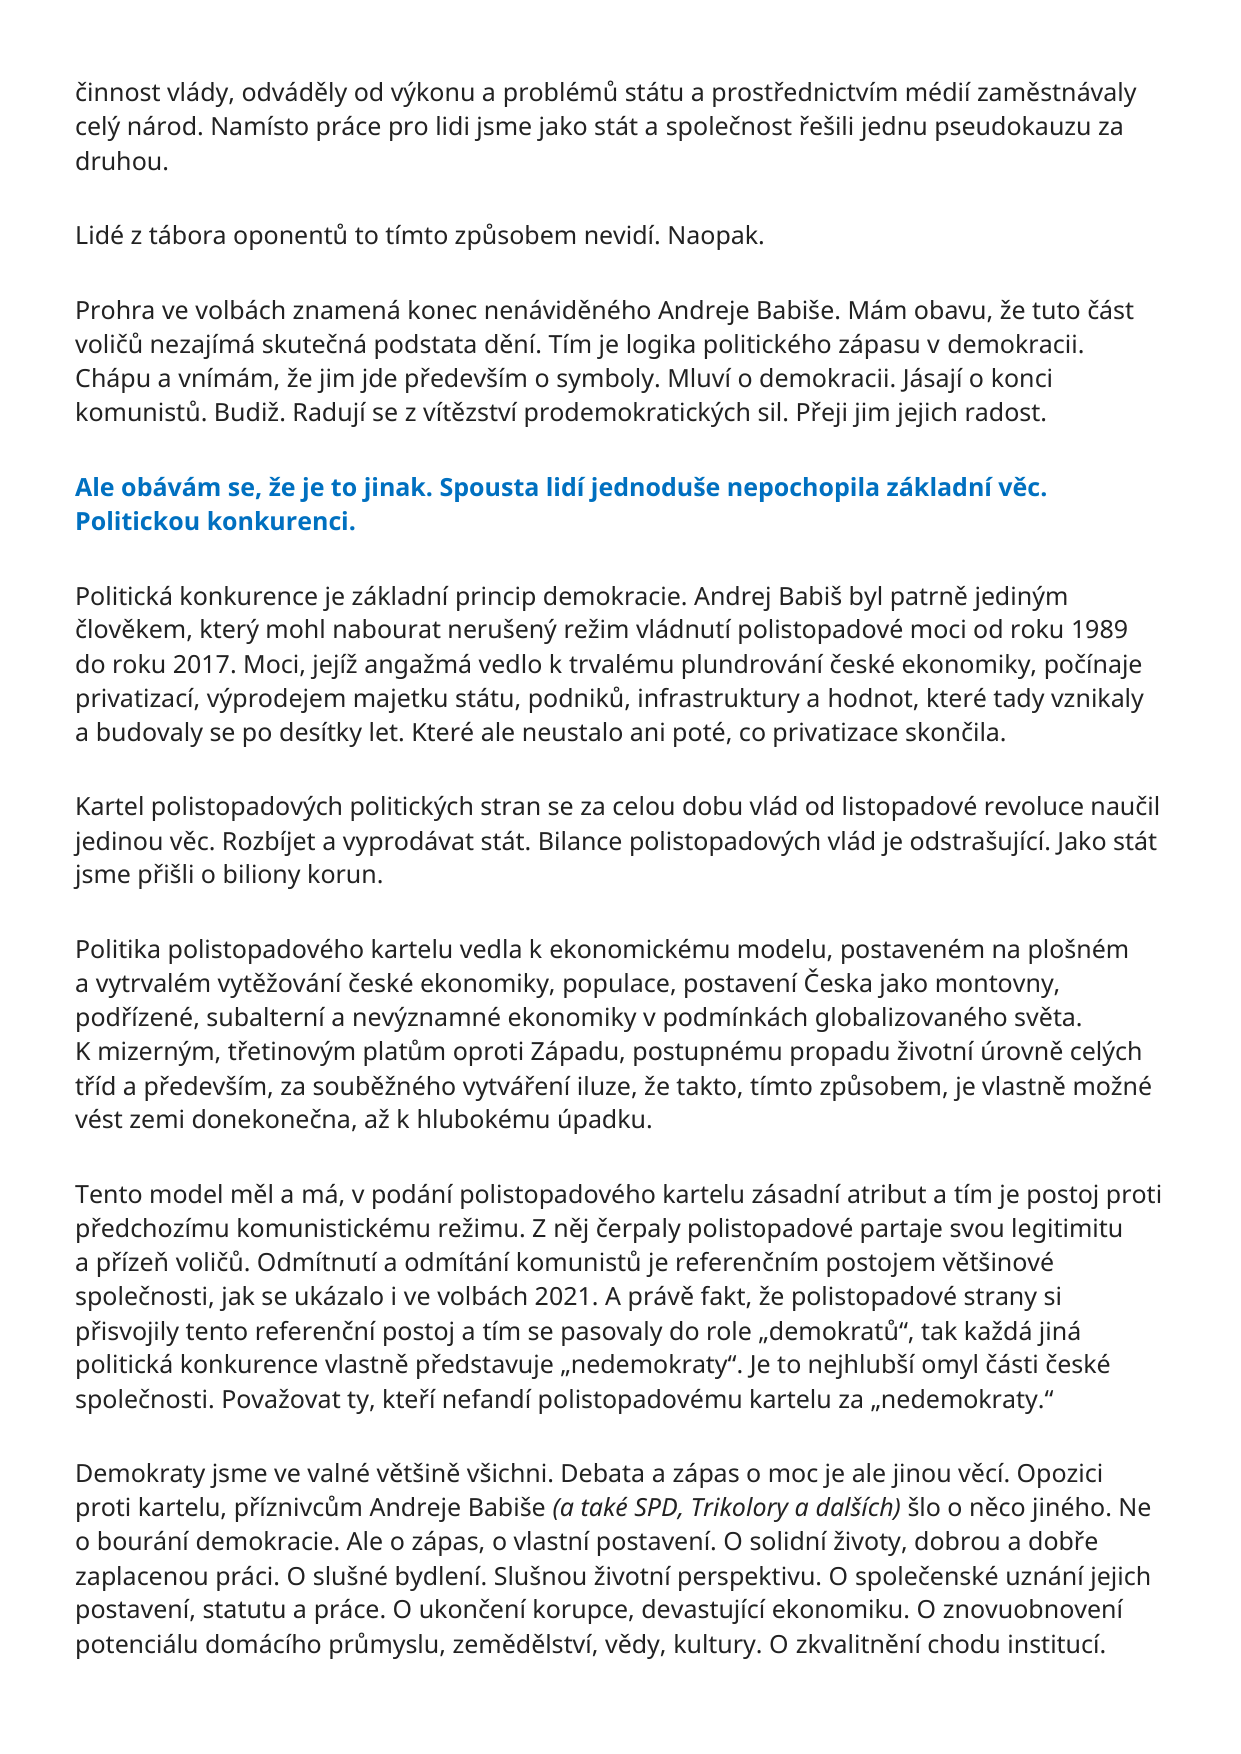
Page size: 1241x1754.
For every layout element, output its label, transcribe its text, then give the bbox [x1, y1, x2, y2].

text Prohra ve volbách znamená konec nenáviděného Andreje Babiše. Mám obavu, že tuto část voličů nezajímá skutečná podstata dění. Tím je logika politického zápasu v demokracii. Chápu a vnímám, že jim jde především o symboly. Mluví o demokracii. Jásají o konci komunistů. Budiž. Radují se z vítězství prodemokratických sil. Přeji jim jejich radost. [75, 292, 1165, 429]
text Demokraty jsme ve valné většině všichni. Debata a zápas o moc je ale jinou věcí. Opozici proti kartelu, příznivcům Andreje Babiše (a také SPD, Trikolory a dalších) šlo o něco jiného. Ne o bourání demokracie. Ale o zápas, o vlastní postavení. O solidní životy, dobrou a dobře zaplacenou práci. O slušné bydlení. Slušnou životní perspektivu. O společenské uznání jejich postavení, statutu a práce. O ukončení korupce, devastující ekonomiku. O znovuobnovení potenciálu domácího průmyslu, zemědělství, vědy, kultury. O zkvalitnění chodu institucí. [75, 1456, 1165, 1660]
text Tento model měl a má, v podání polistopadového kartelu zásadní atribut a tím je postoj proti předchozímu komunistickému režimu. Z něj čerpaly polistopadové partaje svou legitimitu a přízeň voličů. Odmítnutí a odmítání komunistů je referenčním postojem většinové společnosti, jak se ukázalo i ve volbách 2021. A právě fakt, že polistopadové strany si přisvojily tento referenční postoj a tím se pasovaly do role „demokratů“, tak každá jiná politická konkurence vlastně představuje „nedemokraty“. Je to nejhlubší omyl části české společnosti. Považovat ty, kteří nefandí polistopadovému kartelu za „nedemokraty.“ [75, 1177, 1165, 1415]
text Kartel polistopadových politických stran se za celou dobu vlád od listopadové revoluce naučil jedinou věc. Rozbíjet a vyprodávat stát. Bilance polistopadových vlád je odstrašující. Jako stát jsme přišli o biliony korun. [75, 789, 1165, 891]
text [75, 75, 1165, 177]
text Politická konkurence je základní princip demokracie. Andrej Babiš byl patrně jediným člověkem, který mohl nabourat nerušený režim vládnutí polistopadové moci od roku 1989 do roku 2017. Moci, jejíž angažmá vedlo k trvalému plundrování české ekonomiky, počínaje privatizací, výprodejem majetku státu, podniků, infrastruktury a hodnot, které tady vznikaly a budovaly se po desítky let. Které ale neustalo ani poté, co privatizace skončila. [75, 578, 1165, 748]
text Ale obávám se, že je to jinak. Spousta lidí jednoduše nepochopila základní věc. Politickou konkurenci. [75, 469, 1165, 537]
text Lidé z tábora oponentů to tímto způsobem nevidí. Naopak. [75, 218, 1165, 252]
text Politika polistopadového kartelu vedla k ekonomickému modelu, postaveném na plošném a vytrvalém vytěžování české ekonomiky, populace, postavení Česka jako montovny, podřízené, subalterní a nevýznamné ekonomiky v podmínkách globalizovaného světa. K mizerným, třetinovým platům oproti Západu, postupnému propadu životní úrovně celých tříd a především, za souběžného vytváření iluze, že takto, tímto způsobem, je vlastně možné vést zemi donekonečna, až k hlubokému úpadku. [75, 932, 1165, 1136]
